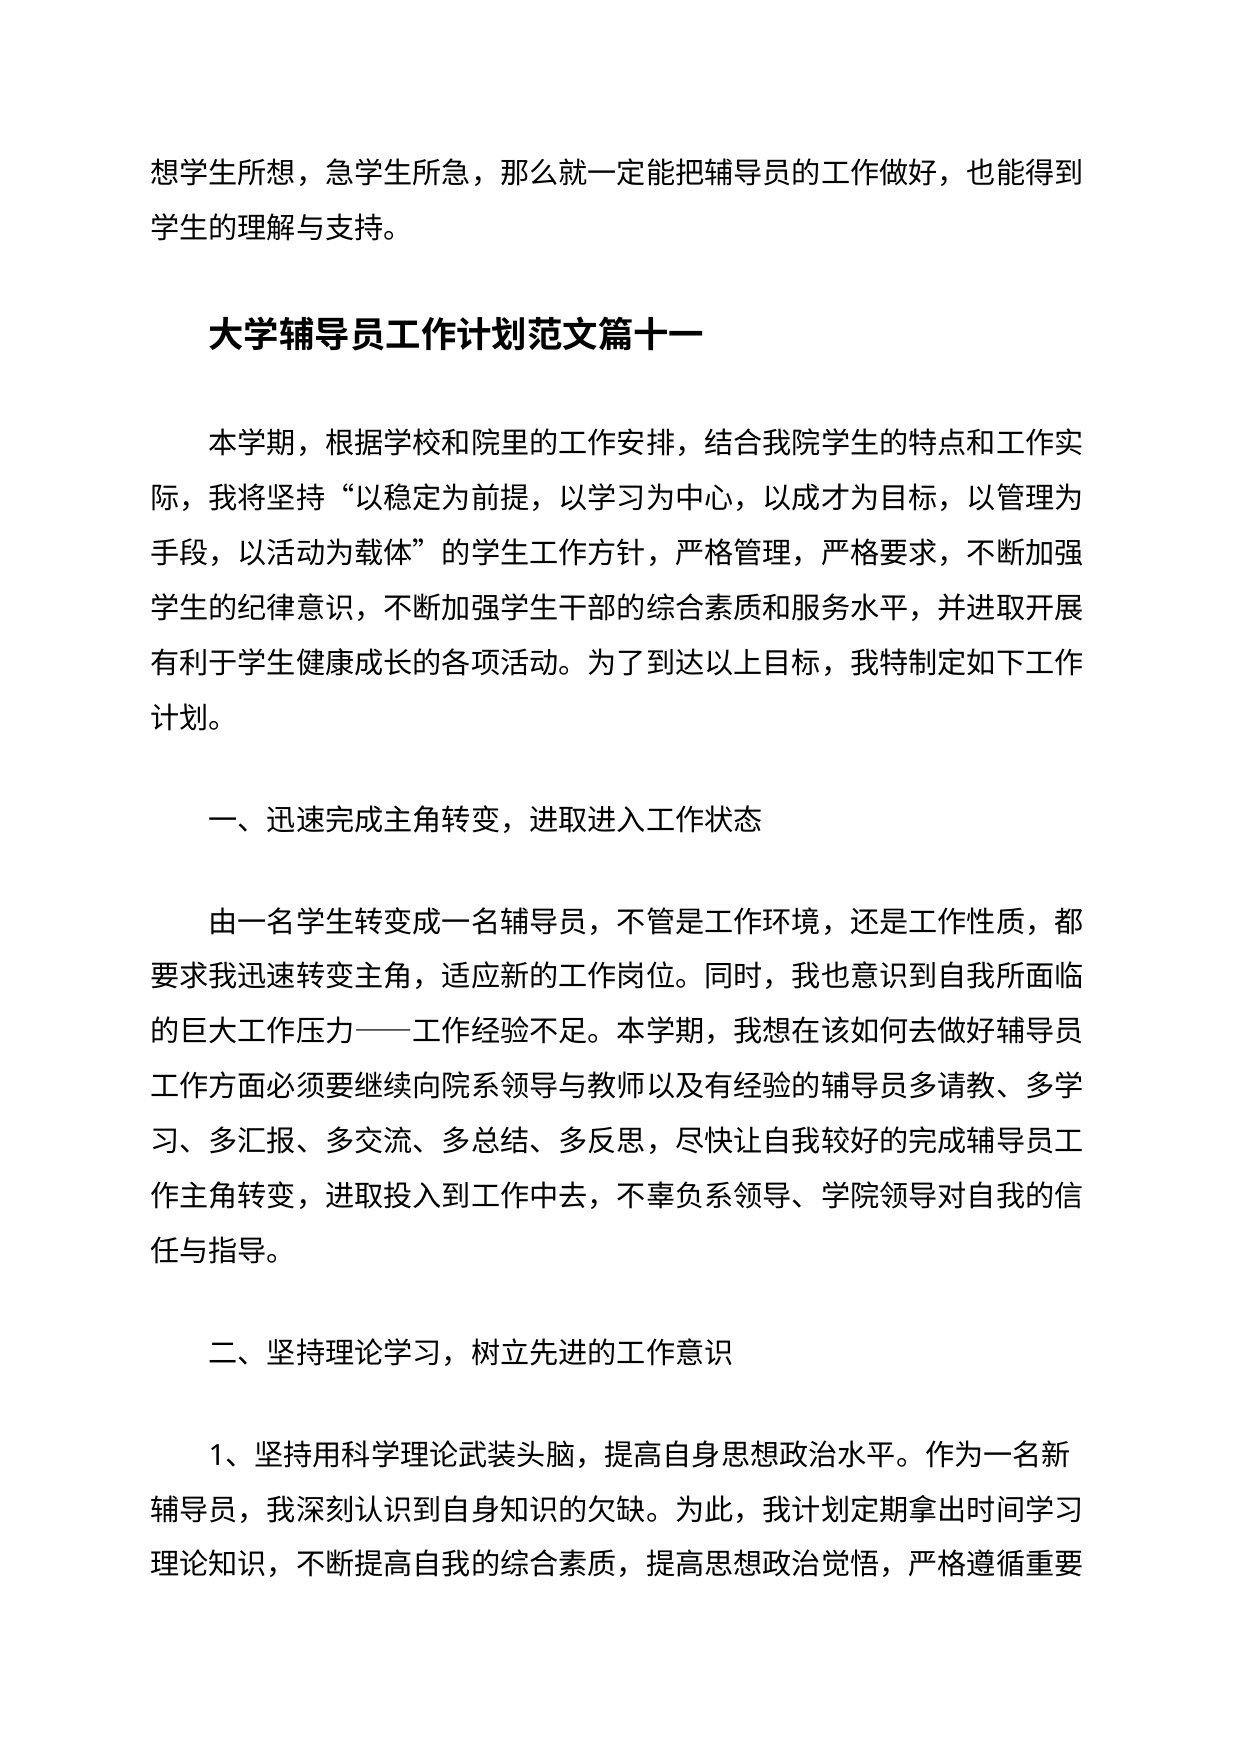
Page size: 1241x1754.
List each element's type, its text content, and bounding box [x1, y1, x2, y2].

text 二、坚持理论学习，树立先进的工作意识 [150, 1329, 1090, 1372]
text 本学期，根据学校和院里的工作安排，结合我院学生的特点和工作实际，我将坚持“以稳定为前提，以学习为中心，以成才为目标，以管理为手段，以活动为载体”的学生工作方针，严格管理，严格要求，不断加强学生的纪律意识，不断加强学生干部的综合素质和服务水平，并进取开展有利于学生健康成长的各项活动。为了到达以上目标，我特制定如下工作计划。 [150, 420, 1090, 737]
text 一、迅速完成主角转变，进取进入工作状态 [150, 796, 1090, 839]
text 由一名学生转变成一名辅导员，不管是工作环境，还是工作性质，都要求我迅速转变主角，适应新的工作岗位。同时，我也意识到自我所面临的巨大工作压力——工作经验不足。本学期，我想在该如何去做好辅导员工作方面必须要继续向院系领导与教师以及有经验的辅导员多请教、多学习、多汇报、多交流、多总结、多反思，尽快让自我较好的完成辅导员工作主角转变，进取投入到工作中去，不辜负系领导、学院领导对自我的信任与指导。 [150, 898, 1090, 1270]
text 大学辅导员工作计划范文篇十一 [150, 307, 1090, 358]
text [150, 1431, 1090, 1583]
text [150, 150, 1090, 247]
